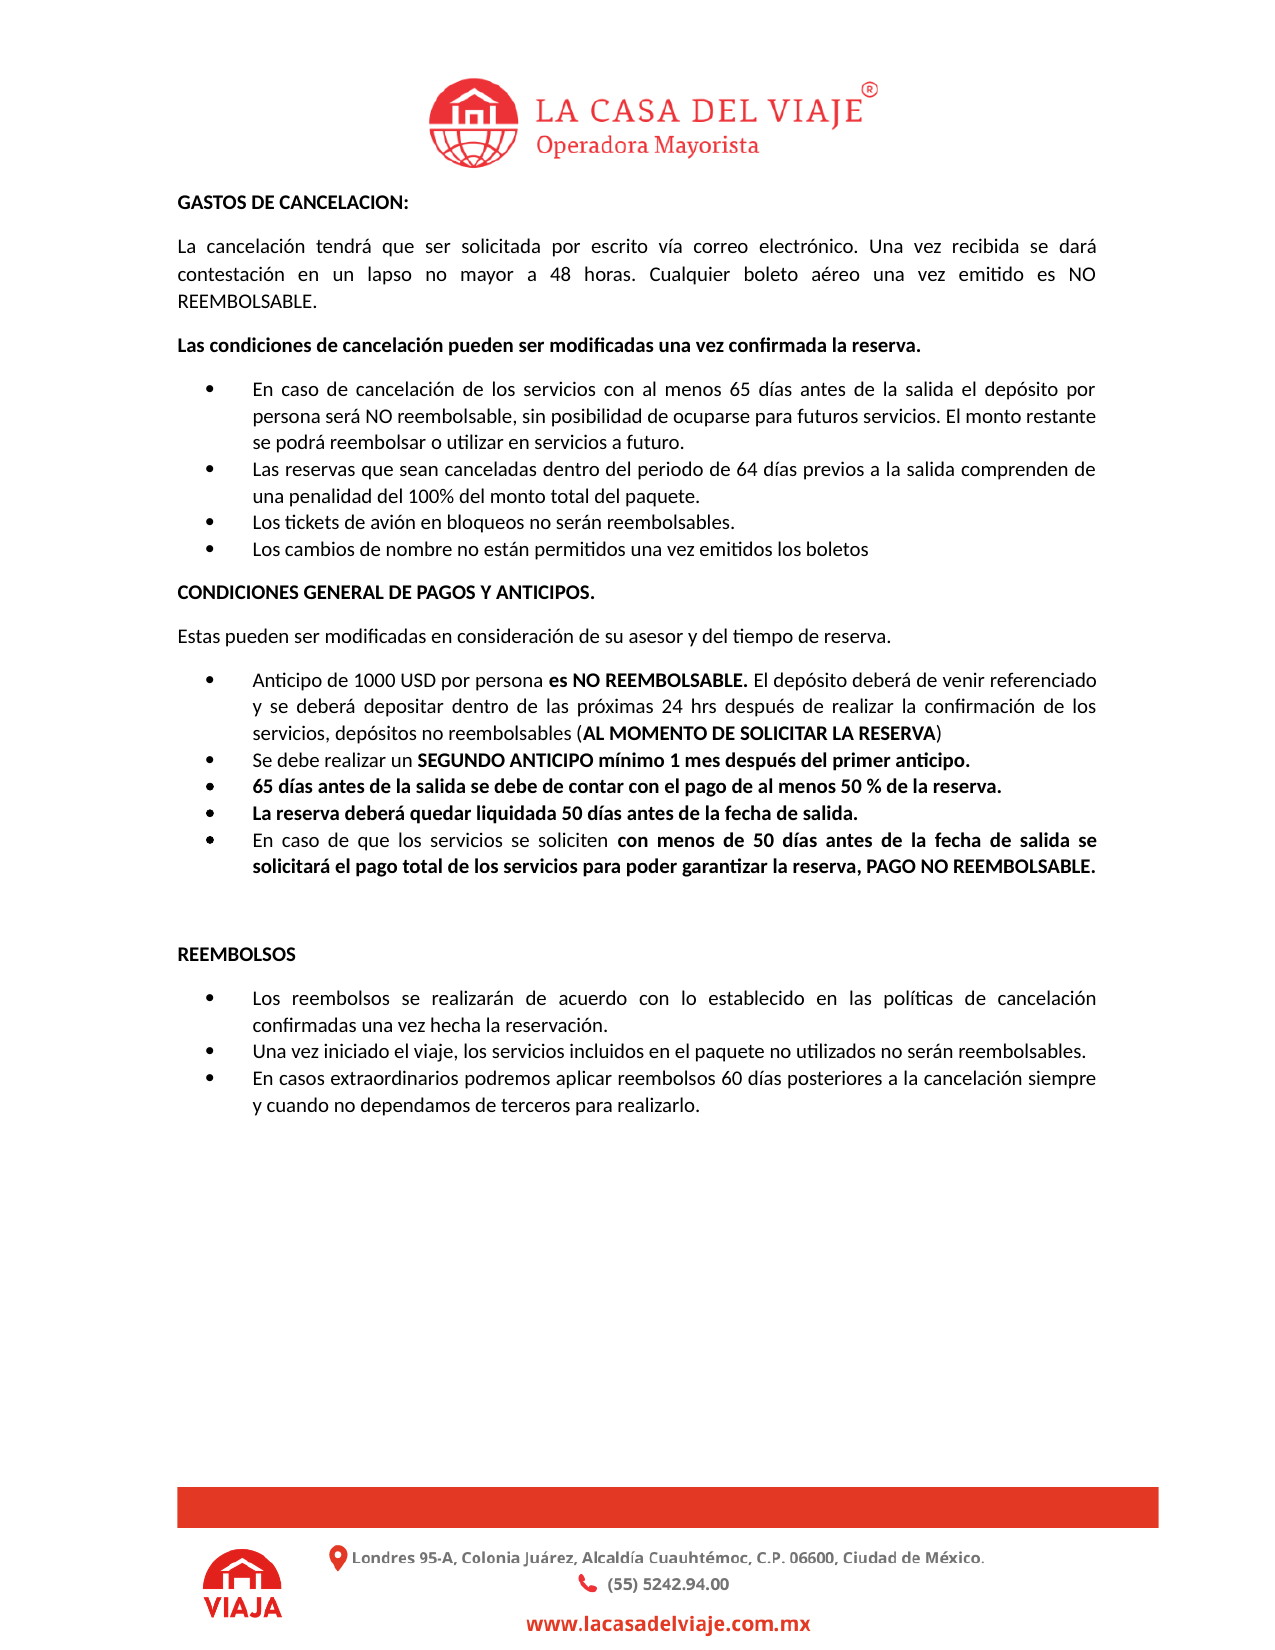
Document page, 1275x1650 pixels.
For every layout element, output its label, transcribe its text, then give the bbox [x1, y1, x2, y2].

text GASTOS DE CANCELACION: [177, 190, 1098, 215]
list Una vez iniciado el viaje, los servicios incluidos en el paquete no utilizados no serán reembolsables. [215, 1038, 1098, 1064]
list La reserva deberá quedar liquidada 50 días antes de la fecha de salida. [215, 800, 1098, 826]
list Los reembolsos se realizarán de acuerdo con lo establecido en las políticas de cancelación confirmadas una vez hecha la reservación. [215, 985, 1098, 1037]
text REEMBOLSOS [177, 941, 1098, 966]
text Estas pueden ser modificadas en consideración de su asesor y del tiempo de reserva. [177, 624, 1098, 649]
picture [177, 1487, 1159, 1650]
list Anticipo de 1000 USD por persona es NO REEMBOLSABLE. El depósito deberá de venir referenciado y se deberá depositar dentro de las próximas 24 hrs después de realizar la confirmación de los servicios, depósitos no reembolsables (AL MOMENTO DE SOLICITAR LA RESERVA) [215, 667, 1098, 746]
list Los tickets de avión en bloqueos no serán reembolsables. [215, 509, 1098, 535]
list Los cambios de nombre no están permitidos una vez emitidos los boletos [215, 536, 1098, 562]
list Las reservas que sean canceladas dentro del periodo de 64 días previos a la salida comprenden de una penalidad del 100% del monto total del paquete. [215, 456, 1098, 508]
list En casos extraordinarios podremos aplicar reembolsos 60 días posteriores a la cancelación siempre y cuando no dependamos de terceros para realizarlo. [215, 1065, 1098, 1117]
list En caso de que los servicios se soliciten con menos de 50 días antes de la fecha de salida se solicitará el pago total de los servicios para poder garantizar la reserva, PAGO NO REEMBOLSABLE. [215, 827, 1098, 879]
text Las condiciones de cancelación pueden ser modificadas una vez confirmada la reserva. [177, 332, 1098, 358]
text La cancelación tendrá que ser solicitada por escrito vía correo electrónico. Una vez recibida se dará contestación en un lapso no mayor a 48 horas. Cualquier boleto aéreo una vez emitido es NO REEMBOLSABLE. [177, 233, 1098, 313]
list 65 días antes de la salida se debe de contar con el pago de al menos 50 % de la reserva. [215, 774, 1098, 799]
list Se debe realizar un SEGUNDO ANTICIPO mínimo 1 mes después del primer anticipo. [215, 747, 1098, 772]
list En caso de cancelación de los servicios con al menos 65 días antes de la salida el depósito por persona será NO reembolsable, sin posibilidad de ocuparse para futuros servicios. El monto restante se podrá reembolsar o utilizar en servicios a futuro. [215, 376, 1098, 455]
picture [177, 73, 1098, 190]
text CONDICIONES GENERAL DE PAGOS Y ANTICIPOS. [177, 579, 1098, 605]
